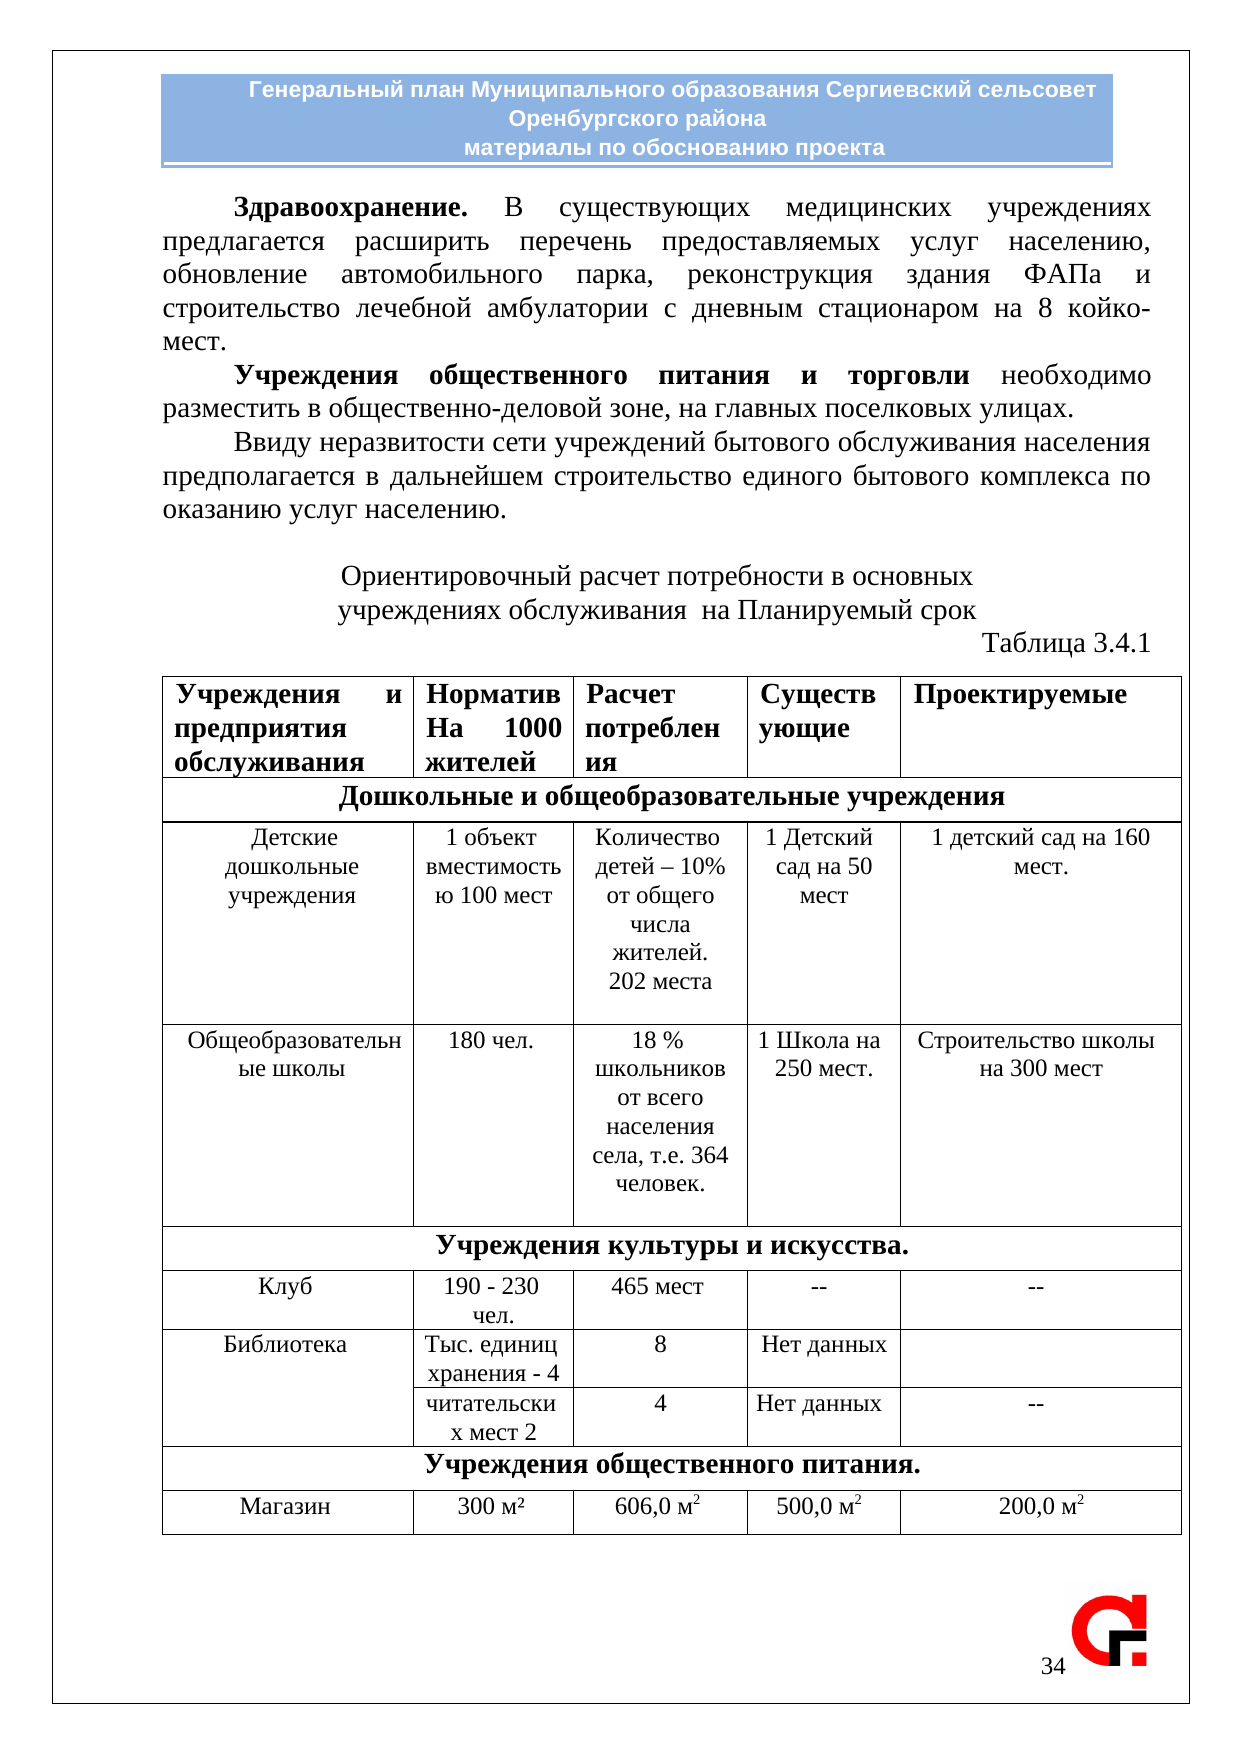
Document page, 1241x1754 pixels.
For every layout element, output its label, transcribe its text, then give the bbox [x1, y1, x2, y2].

table_cell -- [901, 1388, 1181, 1446]
table_cell 300 м² [414, 1491, 573, 1534]
table_cell -- [901, 1271, 1181, 1328]
table_cell Строительство школы на 300 мест [901, 1025, 1181, 1226]
table_cell Тыс. единиц хранения - 4 [414, 1330, 573, 1387]
table_cell [901, 1330, 1181, 1387]
table_cell 190 - 230 чел. [414, 1271, 573, 1328]
table_cell 1 Детский сад на 50 мест [748, 823, 900, 1024]
table_cell Общеобразовательные школы [163, 1025, 413, 1226]
text Учреждения общественного питания и торговли необходимо разместить в общественно-деловой зоне, на главных поселковых улицах. [162, 357, 1152, 424]
table_cell Детские дошкольные учреждения [163, 823, 413, 1024]
table_cell 606,0 м2 [574, 1491, 747, 1534]
table_cell Магазин [163, 1491, 413, 1534]
table_cell 1 Школа на 250 мест. [748, 1025, 900, 1226]
table_cell Клуб [163, 1271, 413, 1328]
text Здравоохранение. В существующих медицинских учреждениях предлагается расширить перечень предоставляемых услуг населению, обновление автомобильного парка, реконструкция здания ФАПа и строительство лечебной амбулатории с дневным стационаром на 8 койко- мест. [162, 189, 1152, 357]
table_cell Библиотека [163, 1330, 413, 1446]
table_header Учреждения и предприятия обслуживания [163, 677, 413, 777]
table_cell 4 [574, 1388, 747, 1446]
table_cell 1 детский сад на 160 мест. [901, 823, 1181, 1024]
table_cell 18 % школьников от всего населения села, т.е. 364 человек. [574, 1025, 747, 1226]
text учреждениях обслуживания на Планируемый срок [162, 592, 1152, 625]
text Ориентировочный расчет потребности в основных [162, 558, 1152, 592]
table_cell Дошкольные и общеобразовательные учреждения [163, 778, 1181, 821]
table_cell 180 чел. [414, 1025, 573, 1226]
text Таблица 3.4.1 [162, 625, 1152, 659]
table_cell Количество детей – 10% от общего числа жителей. 202 места [574, 823, 747, 1024]
table_cell Нет данных [748, 1330, 900, 1387]
table_header Существующие [748, 677, 900, 777]
picture [1065, 1579, 1152, 1675]
text Ввиду неразвитости сети учреждений бытового обслуживания населения предполагается в дальнейшем строительство единого бытового комплекса по оказанию услуг населению. [162, 424, 1152, 525]
table_cell 1 объект вместимостью 100 мест [414, 823, 573, 1024]
table_cell Учреждения общественного питания. [163, 1447, 1181, 1490]
table_cell 8 [574, 1330, 747, 1387]
table_cell Учреждения культуры и искусства. [163, 1227, 1181, 1270]
table_cell -- [748, 1271, 900, 1328]
table_cell 500,0 м2 [748, 1491, 900, 1534]
table_cell Нет данных [748, 1388, 900, 1446]
table_cell 465 мест [574, 1271, 747, 1328]
table_cell 200,0 м2 [901, 1491, 1181, 1534]
table_cell читательских мест 2 [414, 1388, 573, 1446]
table_header Проектируемые [901, 677, 1181, 777]
table_header Расчет потребления [574, 677, 747, 777]
table_header Норматив На 1000 жителей [414, 677, 573, 777]
